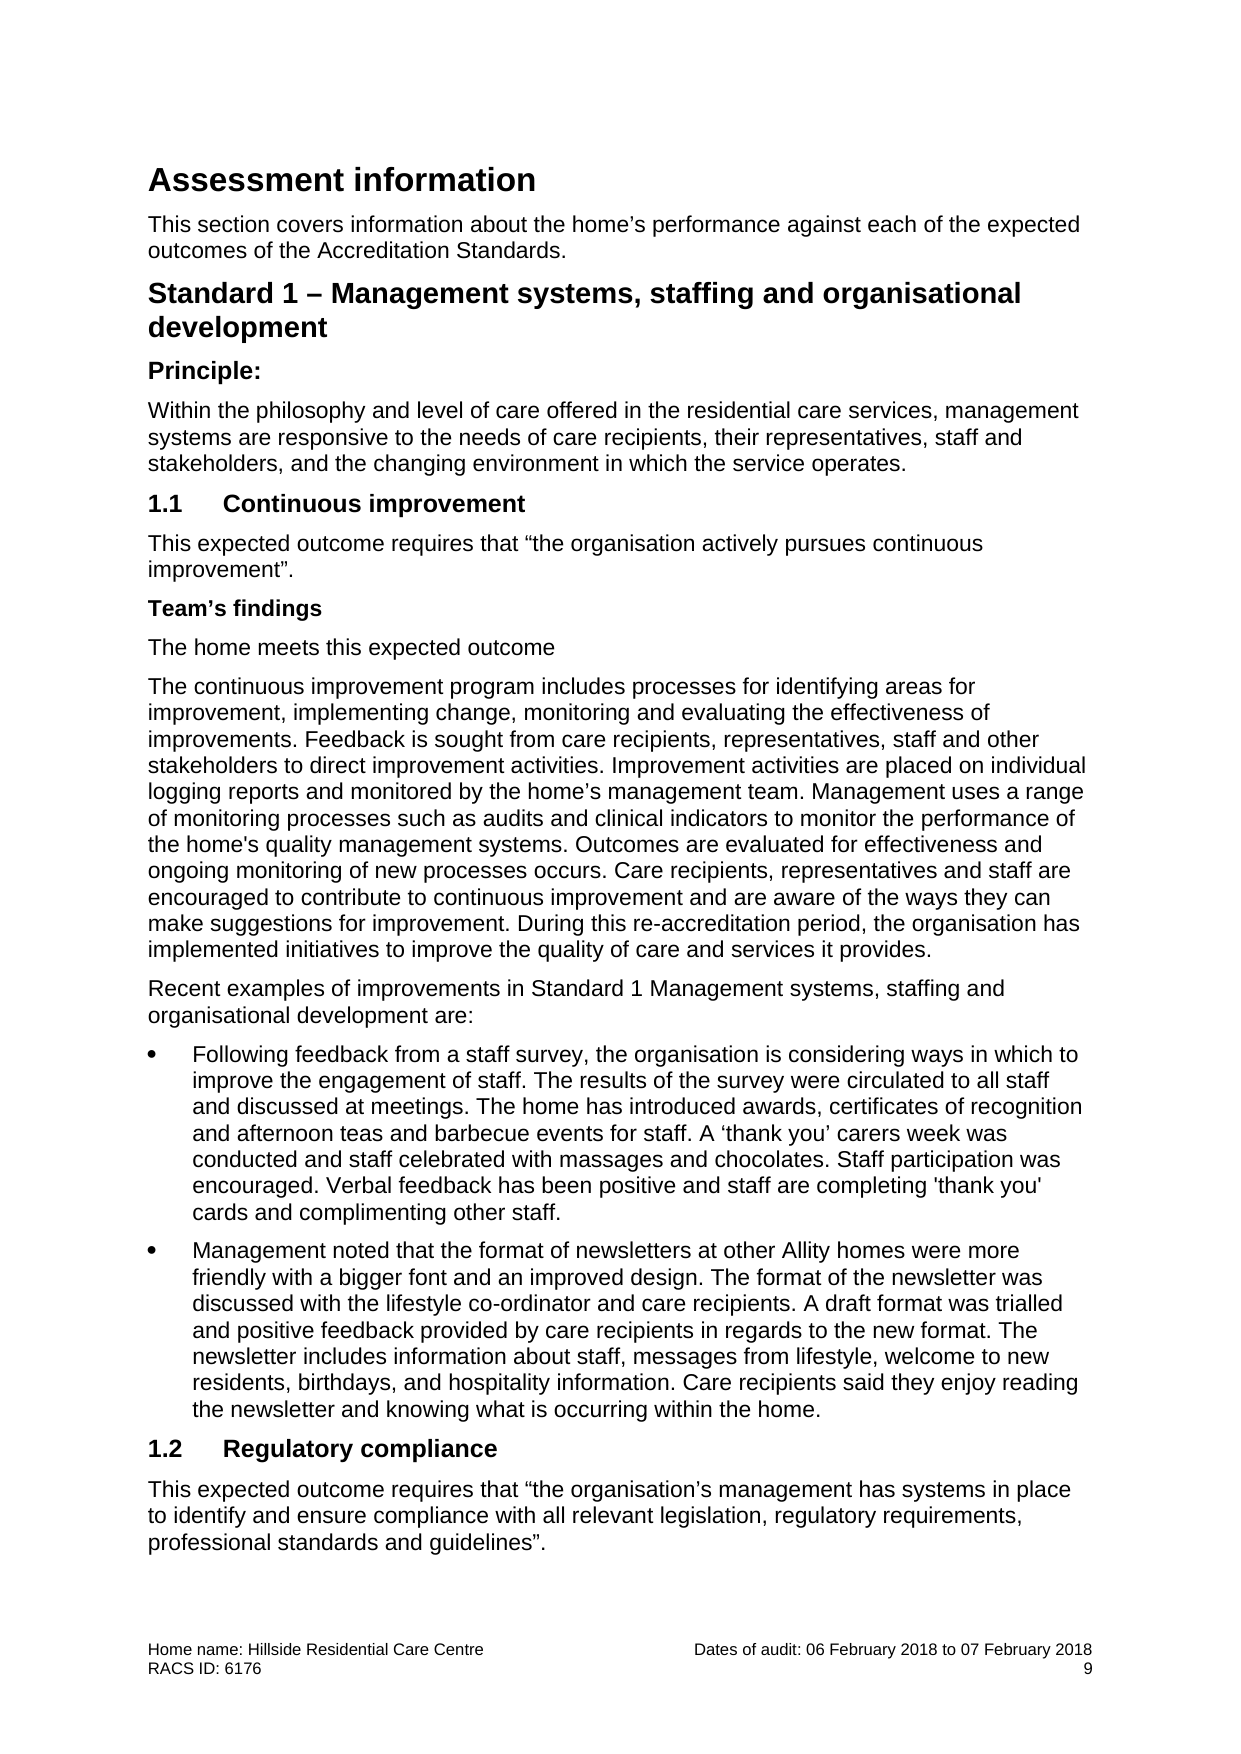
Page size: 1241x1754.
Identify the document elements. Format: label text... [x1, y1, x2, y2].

subtitle Assessment information [148, 160, 1092, 199]
subtitle 1.2 Regulatory compliance [148, 1434, 1092, 1463]
text This expected outcome requires that “the organisation’s management has systems in place to identify and ensure compliance with all relevant legislation, regulatory requirements, professional standards and guidelines”. [148, 1476, 1092, 1555]
text Recent examples of improvements in Standard 1 Management systems, staffing and organisational development are: [148, 975, 1092, 1028]
subtitle 1.1 Continuous improvement [148, 489, 1092, 517]
subtitle Team’s findings [148, 595, 1092, 622]
list Management noted that the format of newsletters at other Allity homes were more friendly with a bigger font and an improved design. The format of the newsletter was discussed with the lifestyle co-ordinator and care recipients. A draft format was trialled and positive feedback provided by care recipients in regards to the new format. The newsletter includes information about staff, messages from lifestyle, welcome to new residents, birthdays, and hospitality information. Care recipients said they enjoy reading the newsletter and knowing what is occurring within the home. [148, 1237, 1092, 1422]
subtitle Standard 1 – Management systems, staffing and organisational development [148, 276, 1092, 343]
text Within the philosophy and level of care offered in the residential care services, management systems are responsive to the needs of care recipients, their representatives, staff and stakeholders, and the changing environment in which the service operates. [148, 397, 1092, 476]
text This expected outcome requires that “the organisation actively pursues continuous improvement”. [148, 530, 1092, 583]
text The home meets this expected outcome [148, 634, 1092, 660]
list Following feedback from a staff survey, the organisation is considering ways in which to improve the engagement of staff. The results of the survey were circulated to all staff and discussed at meetings. The home has introduced awards, certificates of recognition and afternoon teas and barbecue events for staff. A ‘thank you’ carers week was conducted and staff celebrated with massages and chocolates. Staff participation was encouraged. Verbal feedback has been positive and staff are completing 'thank you' cards and complimenting other staff. [148, 1041, 1092, 1225]
text The continuous improvement program includes processes for identifying areas for improvement, implementing change, monitoring and evaluating the effectiveness of improvements. Feedback is sought from care recipients, representatives, staff and other stakeholders to direct improvement activities. Improvement activities are placed on individual logging reports and monitored by the home’s management team. Management uses a range of monitoring processes such as audits and clinical indicators to monitor the performance of the home's quality management systems. Outcomes are evaluated for effectiveness and ongoing monitoring of new processes occurs. Care recipients, representatives and staff are encouraged to contribute to continuous improvement and are aware of the ways they can make suggestions for improvement. During this re-accreditation period, the organisation has implemented initiatives to improve the quality of care and services it provides. [148, 673, 1092, 963]
text This section covers information about the home’s performance against each of the expected outcomes of the Accreditation Standards. [148, 211, 1092, 264]
subtitle Principle: [148, 356, 1092, 385]
